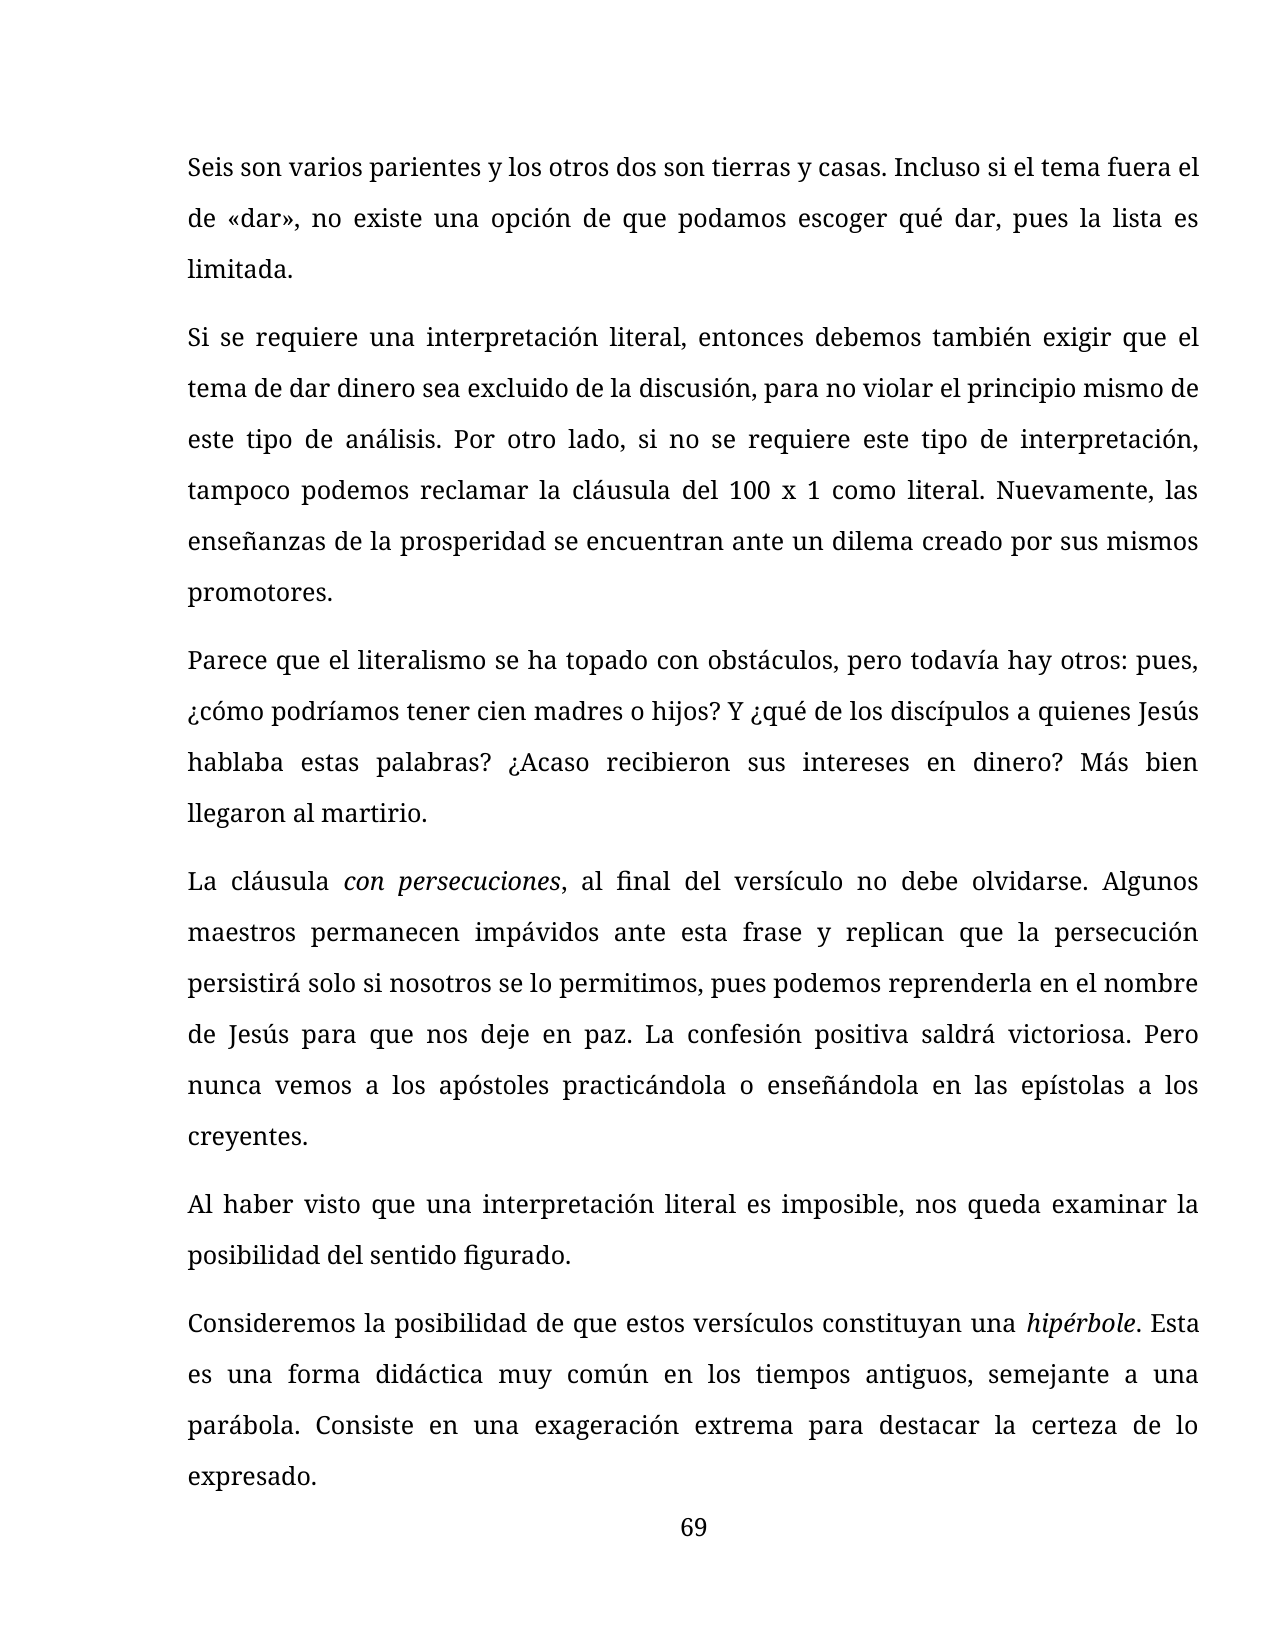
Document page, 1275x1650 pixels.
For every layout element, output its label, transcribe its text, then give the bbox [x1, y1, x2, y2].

text Al haber visto que una interpretación literal es imposible, nos queda examinar la posibilidad del sentido figurado. [187, 1186, 1200, 1272]
text Si se requiere una interpretación literal, entonces debemos también exigir que el tema de dar dinero sea excluido de la discusión, para no violar el principio mismo de este tipo de análisis. Por otro lado, si no se requiere este tipo de interpretación, tampoco podemos reclamar la cláusula del 100 x 1 como literal. Nuevamente, las enseñanzas de la prosperidad se encuentran ante un dilema creado por sus mismos promotores. [187, 320, 1200, 609]
text Parece que el literalismo se ha topado con obstáculos, pero todavía hay otros: pues, ¿cómo podríamos tener cien madres o hijos? Y ¿qué de los discípulos a quienes Jesús hablaba estas palabras? ¿Acaso recibieron sus intereses en dinero? Más bien llegaron al martirio. [187, 643, 1200, 830]
text La cláusula con persecuciones, al final del versículo no debe olvidarse. Algunos maestros permanecen impávidos ante esta frase y replican que la persecución persistirá solo si nosotros se lo permitimos, pues podemos reprenderla en el nombre de Jesús para que nos deje en paz. La confesión positiva saldrá victoriosa. Pero nunca vemos a los apóstoles practicándola o enseñándola en las epístolas a los creyentes. [187, 863, 1200, 1153]
text Consideremos la posibilidad de que estos versículos constituyan una hipérbole. Esta es una forma didáctica muy común en los tiempos antiguos, semejante a una parábola. Consiste en una exageración extrema para destacar la certeza de lo expresado. [187, 1305, 1200, 1492]
text Seis son varios parientes y los otros dos son tierras y casas. Incluso si el tema fuera el de «dar», no existe una opción de que podamos escoger qué dar, pues la lista es limitada. [187, 150, 1200, 286]
